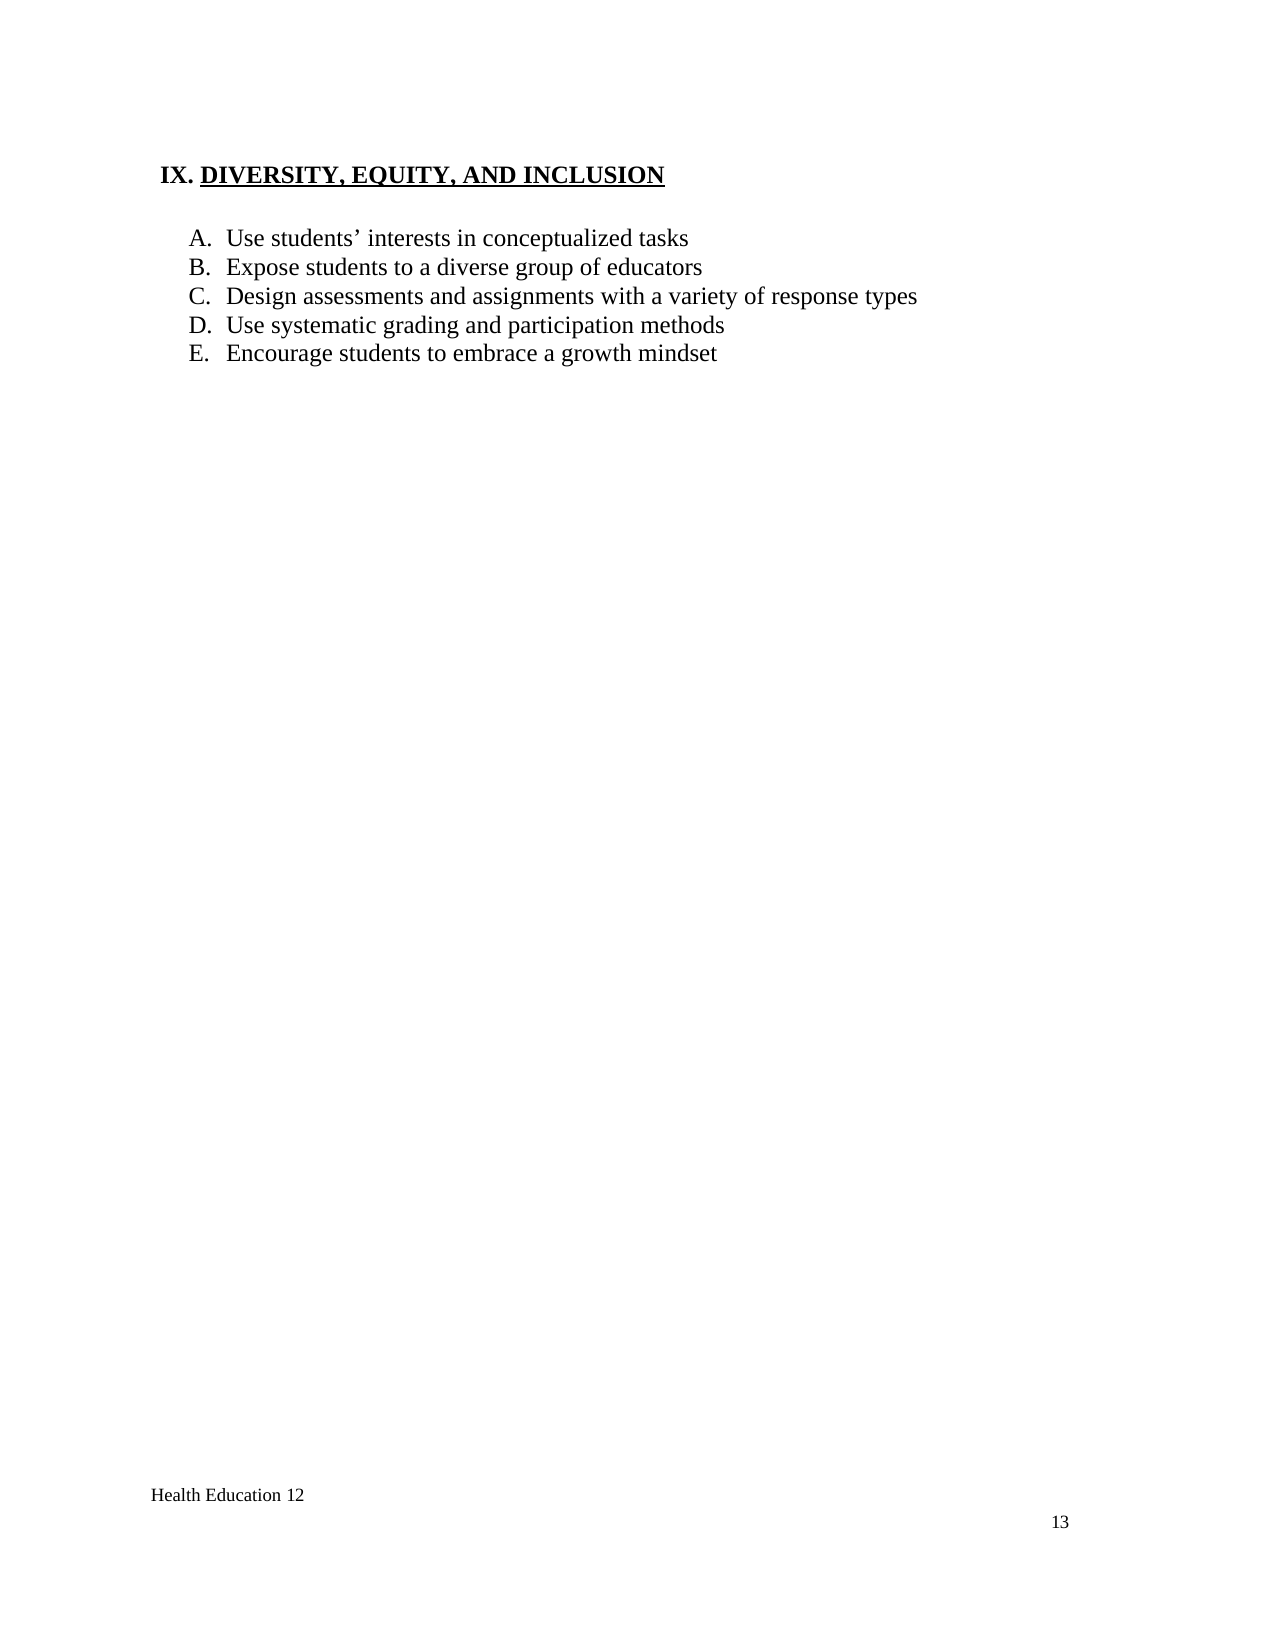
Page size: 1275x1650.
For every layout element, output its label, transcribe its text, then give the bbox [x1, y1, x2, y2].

text IX. DIVERSITY, EQUITY, AND INCLUSION [160, 160, 1235, 189]
list Expose students to a diverse group of educators [188, 252, 1235, 281]
list Design assessments and assignments with a variety of response types [188, 281, 1235, 310]
list Use systematic grading and participation methods [188, 310, 1235, 338]
list Encourage students to embrace a growth mindset [188, 338, 1235, 367]
list Use students’ interests in conceptualized tasks [188, 223, 1235, 252]
